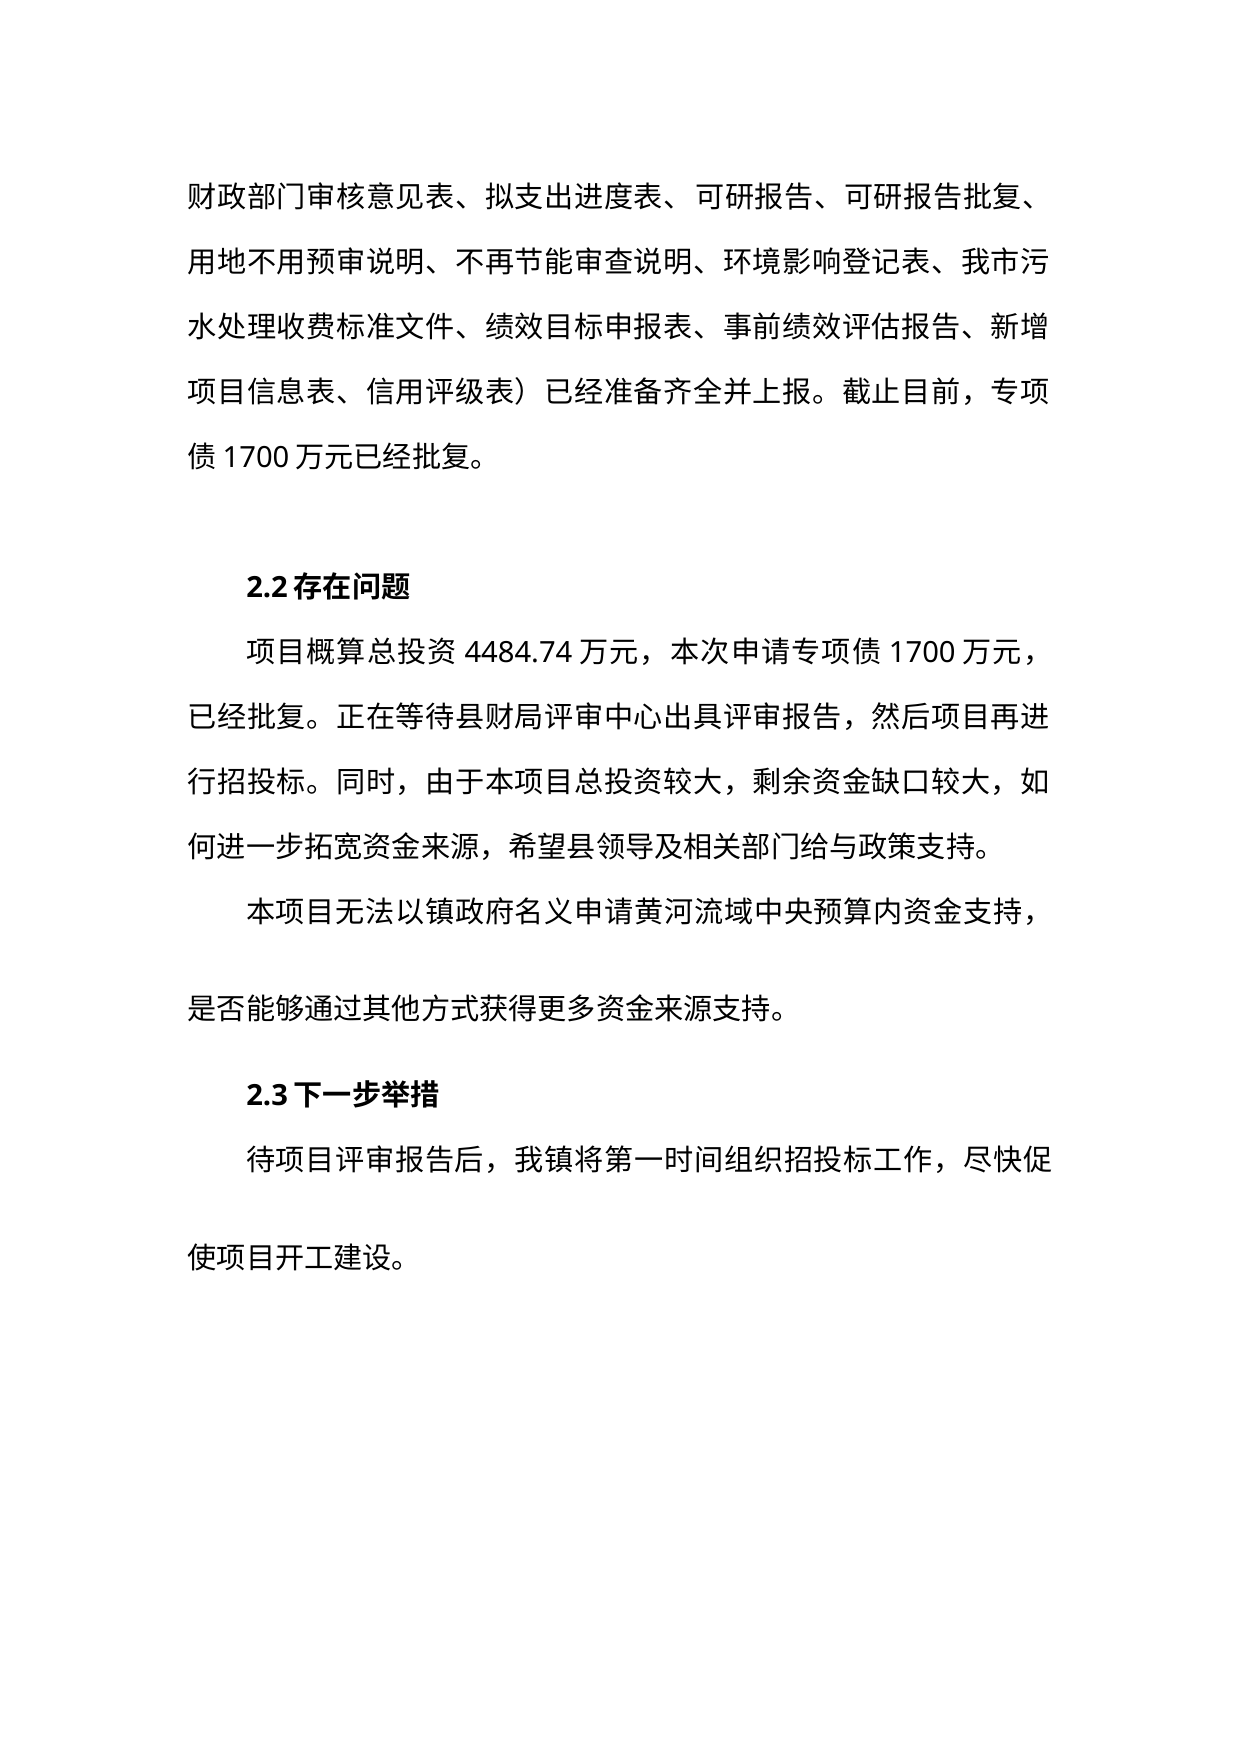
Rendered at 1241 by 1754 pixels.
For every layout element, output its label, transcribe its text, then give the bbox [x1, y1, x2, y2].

subtitle 本项目无法以镇政府名义申请黄河流域中央预算内资金支持，是否能够通过其他方式获得更多资金来源支持。 [187, 877, 1053, 1039]
text 2.3下一步举措 [187, 1061, 1053, 1126]
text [187, 162, 1053, 487]
text 项目概算总投资4484.74万元，本次申请专项债1700万元，已经批复。正在等待县财局评审中心出具评审报告，然后项目再进行招投标。同时，由于本项目总投资较大，剩余资金缺口较大，如何进一步拓宽资金来源，希望县领导及相关部门给与政策支持。 [187, 617, 1053, 877]
text 2.2存在问题 [187, 552, 1053, 617]
subtitle 待项目评审报告后，我镇将第一时间组织招投标工作，尽快促使项目开工建设。 [187, 1126, 1053, 1288]
